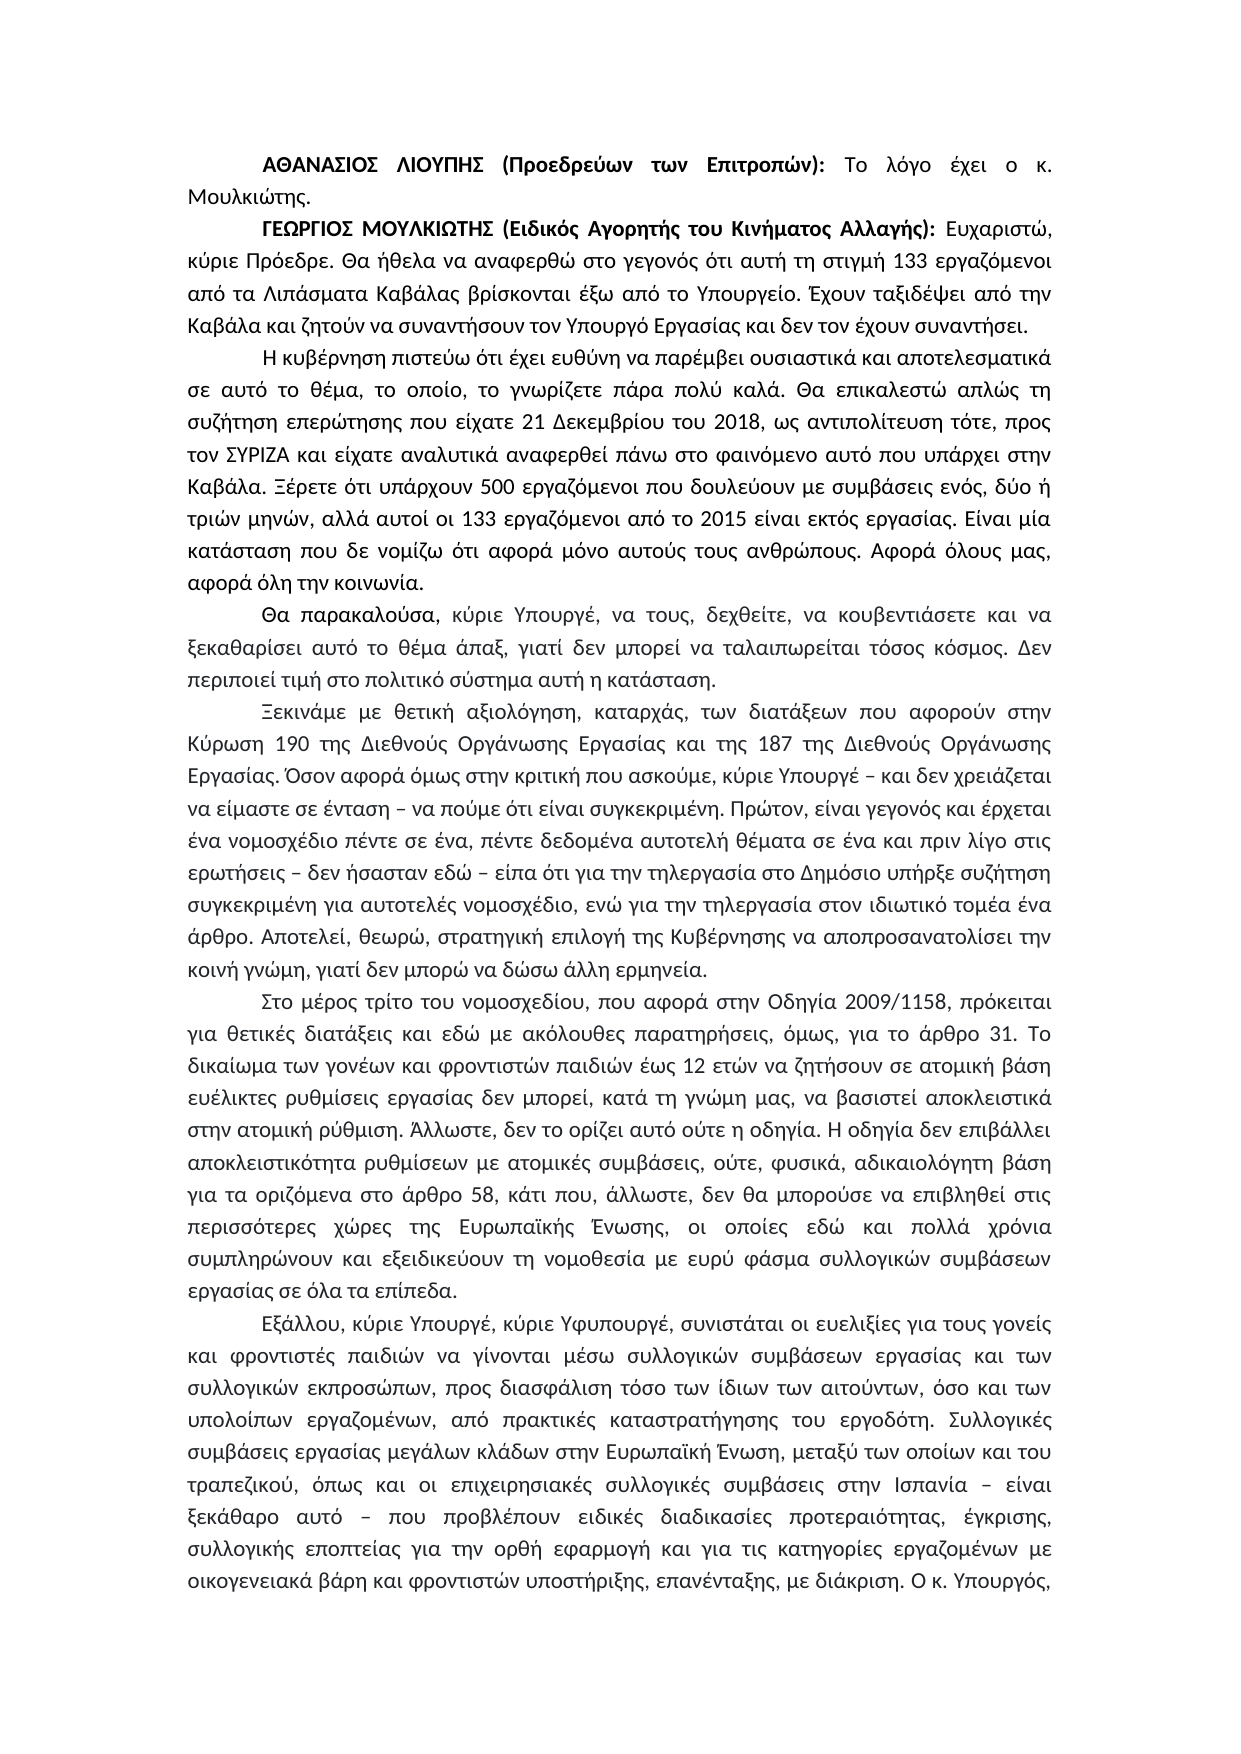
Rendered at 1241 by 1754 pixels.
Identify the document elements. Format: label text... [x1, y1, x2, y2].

text ΓΕΩΡΓΙΟΣ ΜΟΥΛΚΙΩΤΗΣ (Ειδικός Αγορητής του Κινήματος Αλλαγής): Ευχαριστώ, κύριε Πρόεδρε. Θα ήθελα να αναφερθώ στο γεγονός ότι αυτή τη στιγμή 133 εργαζόμενοι από τα Λιπάσματα Καβάλας βρίσκονται έξω από το Υπουργείο. Έχουν ταξιδέψει από την Καβάλα και ζητούν να συναντήσουν τον Υπουργό Εργασίας και δεν τον έχουν συναντήσει. [187, 214, 1053, 339]
text Θα παρακαλούσα, κύριε Υπουργέ, να τους, δεχθείτε, να κουβεντιάσετε και να ξεκαθαρίσει αυτό το θέμα άπαξ, γιατί δεν μπορεί να ταλαιπωρείται τόσος κόσμος. Δεν περιποιεί τιμή στο πολιτικό σύστημα αυτή η κατάσταση. [187, 601, 1053, 693]
text Στο μέρος τρίτο του νομοσχεδίου, που αφορά στην Οδηγία 2009/1158, πρόκειται για θετικές διατάξεις και εδώ με ακόλουθες παρατηρήσεις, όμως, για το άρθρο 31. Το δικαίωμα των γονέων και φροντιστών παιδιών έως 12 ετών να ζητήσουν σε ατομική βάση ευέλικτες ρυθμίσεις εργασίας δεν μπορεί, κατά τη γνώμη μας, να βασιστεί αποκλειστικά στην ατομική ρύθμιση. Άλλωστε, δεν το ορίζει αυτό ούτε η οδηγία. Η οδηγία δεν επιβάλλει αποκλειστικότητα ρυθμίσεων με ατομικές συμβάσεις, ούτε, φυσικά, αδικαιολόγητη βάση για τα οριζόμενα στο άρθρο 58, κάτι που, άλλωστε, δεν θα μπορούσε να επιβληθεί στις περισσότερες χώρες της Ευρωπαϊκής Ένωσης, οι οποίες εδώ και πολλά χρόνια συμπληρώνουν και εξειδικεύουν τη νομοθεσία με ευρύ φάσμα συλλογικών συμβάσεων εργασίας σε όλα τα επίπεδα. [187, 987, 1053, 1304]
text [187, 1309, 1053, 1594]
text ΑΘΑΝΑΣΙΟΣ ΛΙΟΥΠΗΣ (Προεδρεύων των Επιτροπών): Το λόγο έχει ο κ. Μουλκιώτης. [187, 150, 1053, 210]
text Η κυβέρνηση πιστεύω ότι έχει ευθύνη να παρέμβει ουσιαστικά και αποτελεσματικά σε αυτό το θέμα, το οποίο, το γνωρίζετε πάρα πολύ καλά. Θα επικαλεστώ απλώς τη συζήτηση επερώτησης που είχατε 21 Δεκεμβρίου του 2018, ως αντιπολίτευση τότε, προς τον ΣΥΡΙΖΑ και είχατε αναλυτικά αναφερθεί πάνω στο φαινόμενο αυτό που υπάρχει στην Καβάλα. Ξέρετε ότι υπάρχουν 500 εργαζόμενοι που δουλεύουν με συμβάσεις ενός, δύο ή τριών μηνών, αλλά αυτοί οι 133 εργαζόμενοι από το 2015 είναι εκτός εργασίας. Είναι μία κατάσταση που δε νομίζω ότι αφορά μόνο αυτούς τους ανθρώπους. Αφορά όλους μας, αφορά όλη την κοινωνία. [187, 343, 1053, 596]
text Ξεκινάμε με θετική αξιολόγηση, καταρχάς, των διατάξεων που αφορούν στην Κύρωση 190 της Διεθνούς Οργάνωσης Εργασίας και της 187 της Διεθνούς Οργάνωσης Εργασίας. Όσον αφορά όμως στην κριτική που ασκούμε, κύριε Υπουργέ – και δεν χρειάζεται να είμαστε σε ένταση – να πούμε ότι είναι συγκεκριμένη. Πρώτον, είναι γεγονός και έρχεται ένα νομοσχέδιο πέντε σε ένα, πέντε δεδομένα αυτοτελή θέματα σε ένα και πριν λίγο στις ερωτήσεις – δεν ήσασταν εδώ – είπα ότι για την τηλεργασία στο Δημόσιο υπήρξε συζήτηση συγκεκριμένη για αυτοτελές νομοσχέδιο, ενώ για την τηλεργασία στον ιδιωτικό τομέα ένα άρθρο. Αποτελεί, θεωρώ, στρατηγική επιλογή της Κυβέρνησης να αποπροσανατολίσει την κοινή γνώμη, γιατί δεν μπορώ να δώσω άλλη ερμηνεία. [187, 697, 1053, 983]
